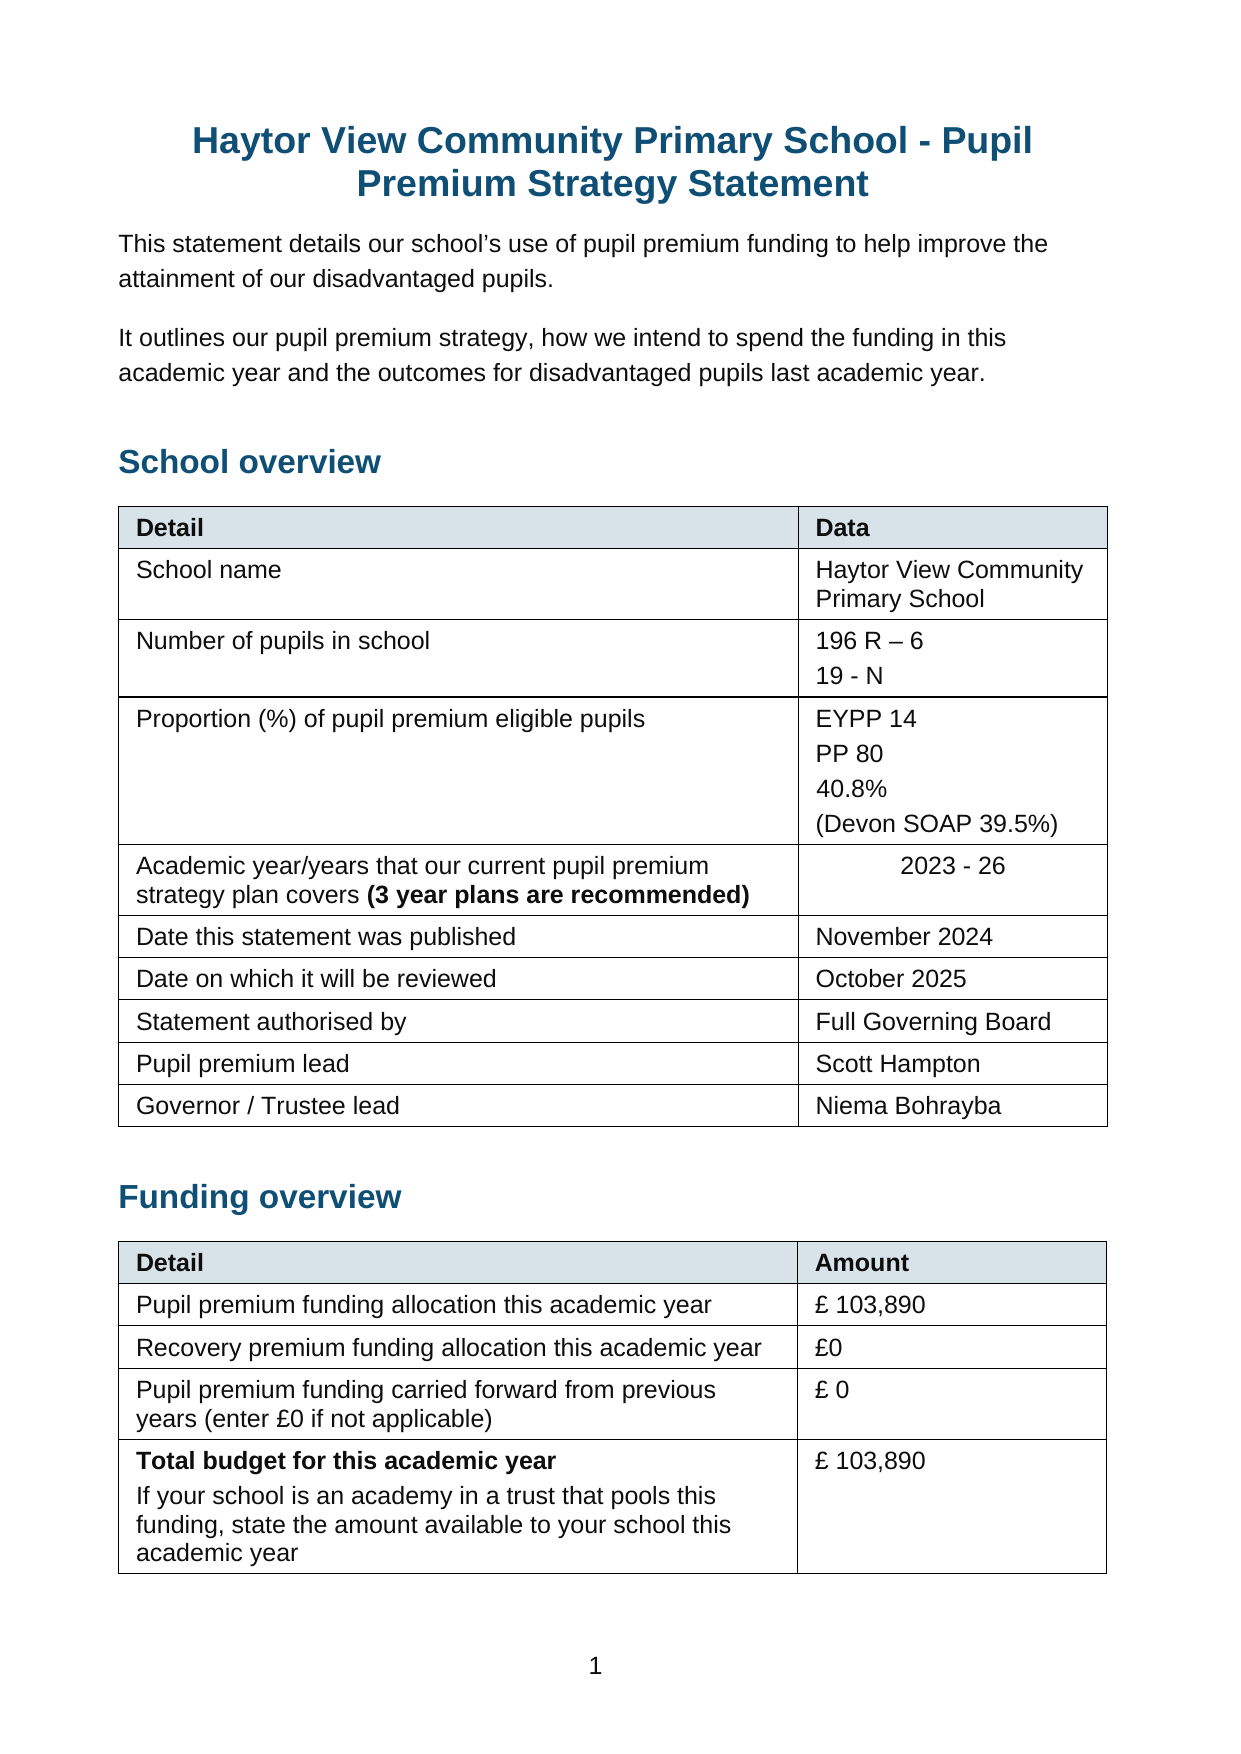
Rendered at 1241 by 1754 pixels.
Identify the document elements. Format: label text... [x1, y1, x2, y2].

table_cell Recovery premium funding allocation this academic year [119, 1326, 797, 1367]
table_cell £0 [798, 1326, 1106, 1367]
table_cell Full Governing Board [799, 1000, 1107, 1042]
text Funding overview [118, 1177, 1107, 1216]
table_header Data [799, 507, 1107, 548]
table_cell Statement authorised by [119, 1000, 798, 1042]
table_cell Governor / Trustee lead [119, 1085, 798, 1126]
table_cell Haytor View Community Primary School [799, 549, 1107, 619]
table_cell Number of pupils in school [119, 620, 798, 696]
table_cell November 2024 [799, 916, 1107, 957]
table_cell 196 R – 6 19 - N [799, 620, 1107, 696]
table_cell Scott Hampton [799, 1043, 1107, 1084]
table_cell Pupil premium lead [119, 1043, 798, 1084]
table_cell Total budget for this academic year If your school is an academy in a trust that pools this funding, state the amount available to your school this academic year [119, 1440, 797, 1573]
table_cell £ 103,890 [798, 1284, 1106, 1325]
table_cell Date on which it will be reviewed [119, 958, 798, 999]
table_cell Pupil premium funding allocation this academic year [119, 1284, 797, 1325]
table_cell Date this statement was published [119, 916, 798, 957]
table_cell 2023 - 26 [799, 845, 1107, 915]
text This statement details our school’s use of pupil premium funding to help improve the attainment of our disadvantaged pupils. [118, 229, 1107, 293]
table_cell £ 0 [798, 1369, 1106, 1438]
subtitle Haytor View Community Primary School - Pupil Premium Strategy Statement [118, 118, 1107, 204]
subtitle School overview [118, 442, 1107, 481]
table_cell Academic year/years that our current pupil premium strategy plan covers (3 year plans are recommended) [119, 845, 798, 915]
table_cell Proportion (%) of pupil premium eligible pupils [119, 698, 798, 844]
table_header Detail [119, 1242, 797, 1283]
table_cell Pupil premium funding carried forward from previous years (enter £0 if not applicable) [119, 1369, 797, 1438]
table_header Amount [798, 1242, 1106, 1283]
table_cell October 2025 [799, 958, 1107, 999]
table_cell £ 103,890 [798, 1440, 1106, 1573]
table_cell Niema Bohrayba [799, 1085, 1107, 1126]
table_cell EYPP 14 PP 80 40.8% (Devon SOAP 39.5%) [799, 698, 1107, 844]
table_header Detail [119, 507, 798, 548]
table_cell School name [119, 549, 798, 619]
text It outlines our pupil premium strategy, how we intend to spend the funding in this academic year and the outcomes for disadvantaged pupils last academic year. [118, 323, 1107, 387]
